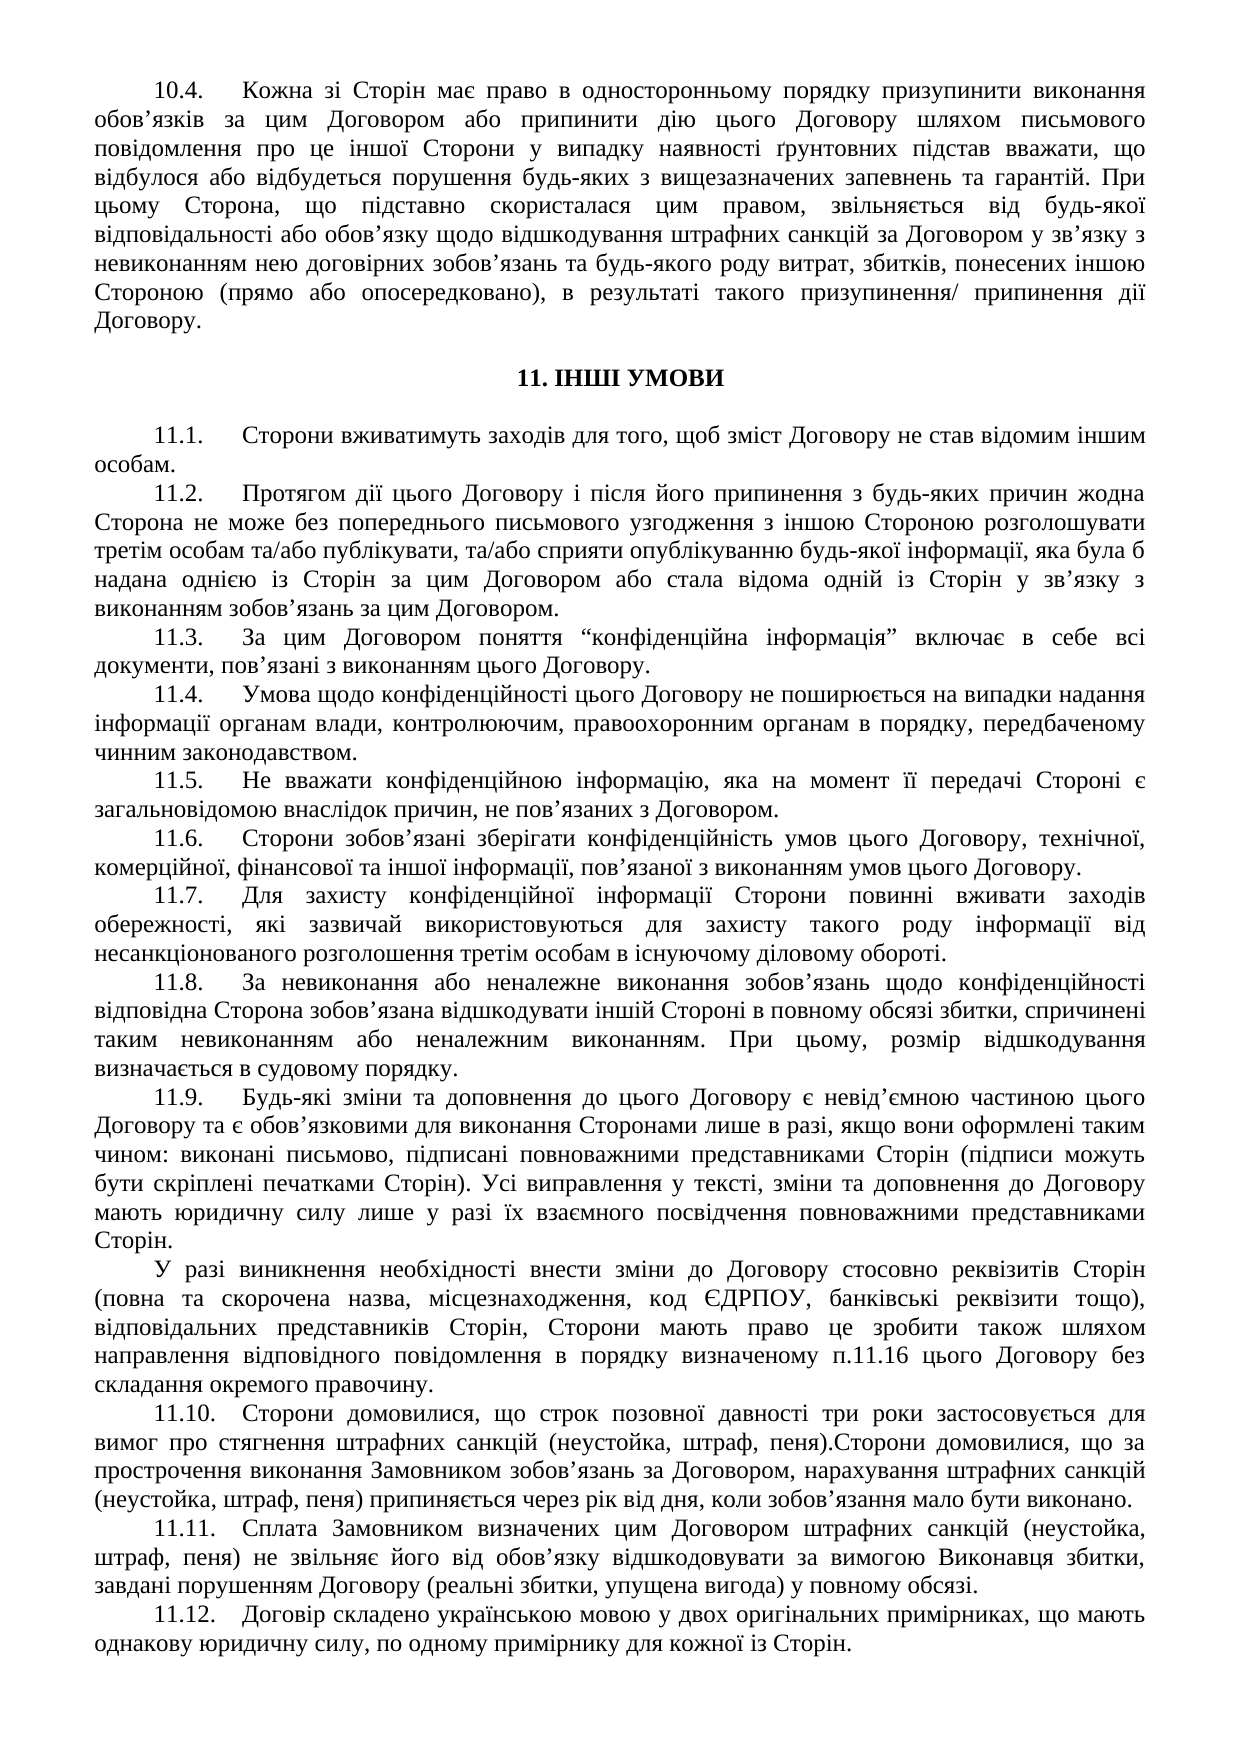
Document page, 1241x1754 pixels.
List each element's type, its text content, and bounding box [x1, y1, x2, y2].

list Сторони зобов’язані зберігати конфіденційність умов цього Договору, технічної, комерційної, фінансової та іншої інформації, пов’язаної з виконанням умов цього Договору. [94, 823, 1146, 881]
list Для захисту конфіденційної інформації Сторони повинні вживати заходів обережності, які зазвичай використовуються для захисту такого роду інформації від несанкціонованого розголошення третім особам в існуючому діловому обороті. [94, 881, 1146, 967]
text 11. ІНШІ УМОВИ [94, 363, 1146, 392]
list Договір складено українською мовою у двох оригінальних примірниках, що мають однакову юридичну силу, по одному примірнику для кожної із Сторін. [94, 1599, 1146, 1657]
list Умова щодо конфіденційності цього Договору не поширюється на випадки надання інформації органам влади, контролюючим, правоохоронним органам в порядку, передбаченому чинним законодавством. [94, 679, 1146, 766]
list За цим Договором поняття “конфіденційна інформація” включає в себе всі документи, пов’язані з виконанням цього Договору. [94, 622, 1146, 679]
list Сторони вживатимуть заходів для того, щоб зміст Договору не став відомим іншим особам. [94, 421, 1146, 478]
list Сторони домовилися, що строк позовної давності три роки застосовується для вимог про стягнення штрафних санкцій (неустойка, штраф, пеня).Сторони домовилися, що за прострочення виконання Замовником зобов’язань за Договором, нарахування штрафних санкцій (неустойка, штраф, пеня) припиняється через рік від дня, коли зобов’язання мало бути виконано. [94, 1398, 1146, 1513]
list За невиконання або неналежне виконання зобов’язань щодо конфіденційності відповідна Сторона зобов’язана відшкодувати іншій Стороні в повному обсязі збитки, спричинені таким невиконанням або неналежним виконанням. При цьому, розмір відшкодування визначається в судовому порядку. [94, 967, 1146, 1082]
list Протягом дії цього Договору і після його припинення з будь-яких причин жодна Сторона не може без попереднього письмового узгодження з іншою Стороною розголошувати третім особам та/або публікувати, та/або сприяти опублікуванню будь-якої інформації, яка була б надана однією із Сторін за цим Договором або стала відома одній із Сторін у зв’язку з виконанням зобов’язань за цим Договором. [94, 478, 1146, 622]
list У разі виникнення необхідності внести зміни до Договору стосовно реквізитів Сторін (повна та скорочена назва, місцезнаходження, код ЄДРПОУ, банківські реквізити тощо), відповідальних представників Сторін, Сторони мають право це зробити також шляхом направлення відповідного повідомлення в порядку визначеному п.11.16 цього Договору без складання окремого правочину. [94, 1254, 1146, 1398]
list Будь-які зміни та доповнення до цього Договору є невід’ємною частиною цього Договору та є обов’язковими для виконання Сторонами лише в разі, якщо вони оформлені таким чином: виконані письмово, підписані повноважними представниками Сторін (підписи можуть бути скріплені печатками Сторін). Усі виправлення у тексті, зміни та доповнення до Договору мають юридичну силу лише у разі їх взаємного посвідчення повноважними представниками Сторін. [94, 1082, 1146, 1254]
list Сплата Замовником визначених цим Договором штрафних санкцій (неустойка, штраф, пеня) не звільняє його від обов’язку відшкодовувати за вимогою Виконавця збитки, завдані порушенням Договору (реальні збитки, упущена вигода) у повному обсязі. [94, 1513, 1146, 1599]
list Не вважати конфіденційною інформацію, яка на момент її передачі Стороні є загальновідомою внаслідок причин, не пов’язаних з Договором. [94, 766, 1146, 823]
text 10.4. Кожна зі Сторін має право в односторонньому порядку призупинити виконання обов’язків за цим Договором або припинити дію цього Договору шляхом письмового повідомлення про це іншої Сторони у випадку наявності ґрунтовних підстав вважати, що відбулося або відбудеться порушення будь-яких з вищезазначених запевнень та гарантій. При цьому Сторона, що підставно скористалася цим правом, звільняється від будь-якої відповідальності або обов’язку щодо відшкодування штрафних санкцій за Договором у зв’язку з невиконанням нею договірних зобов’язань та будь-якого роду витрат, збитків, понесених іншою Стороною (прямо або опосередковано), в результаті такого призупинення/ припинення дії Договору. [94, 76, 1146, 334]
